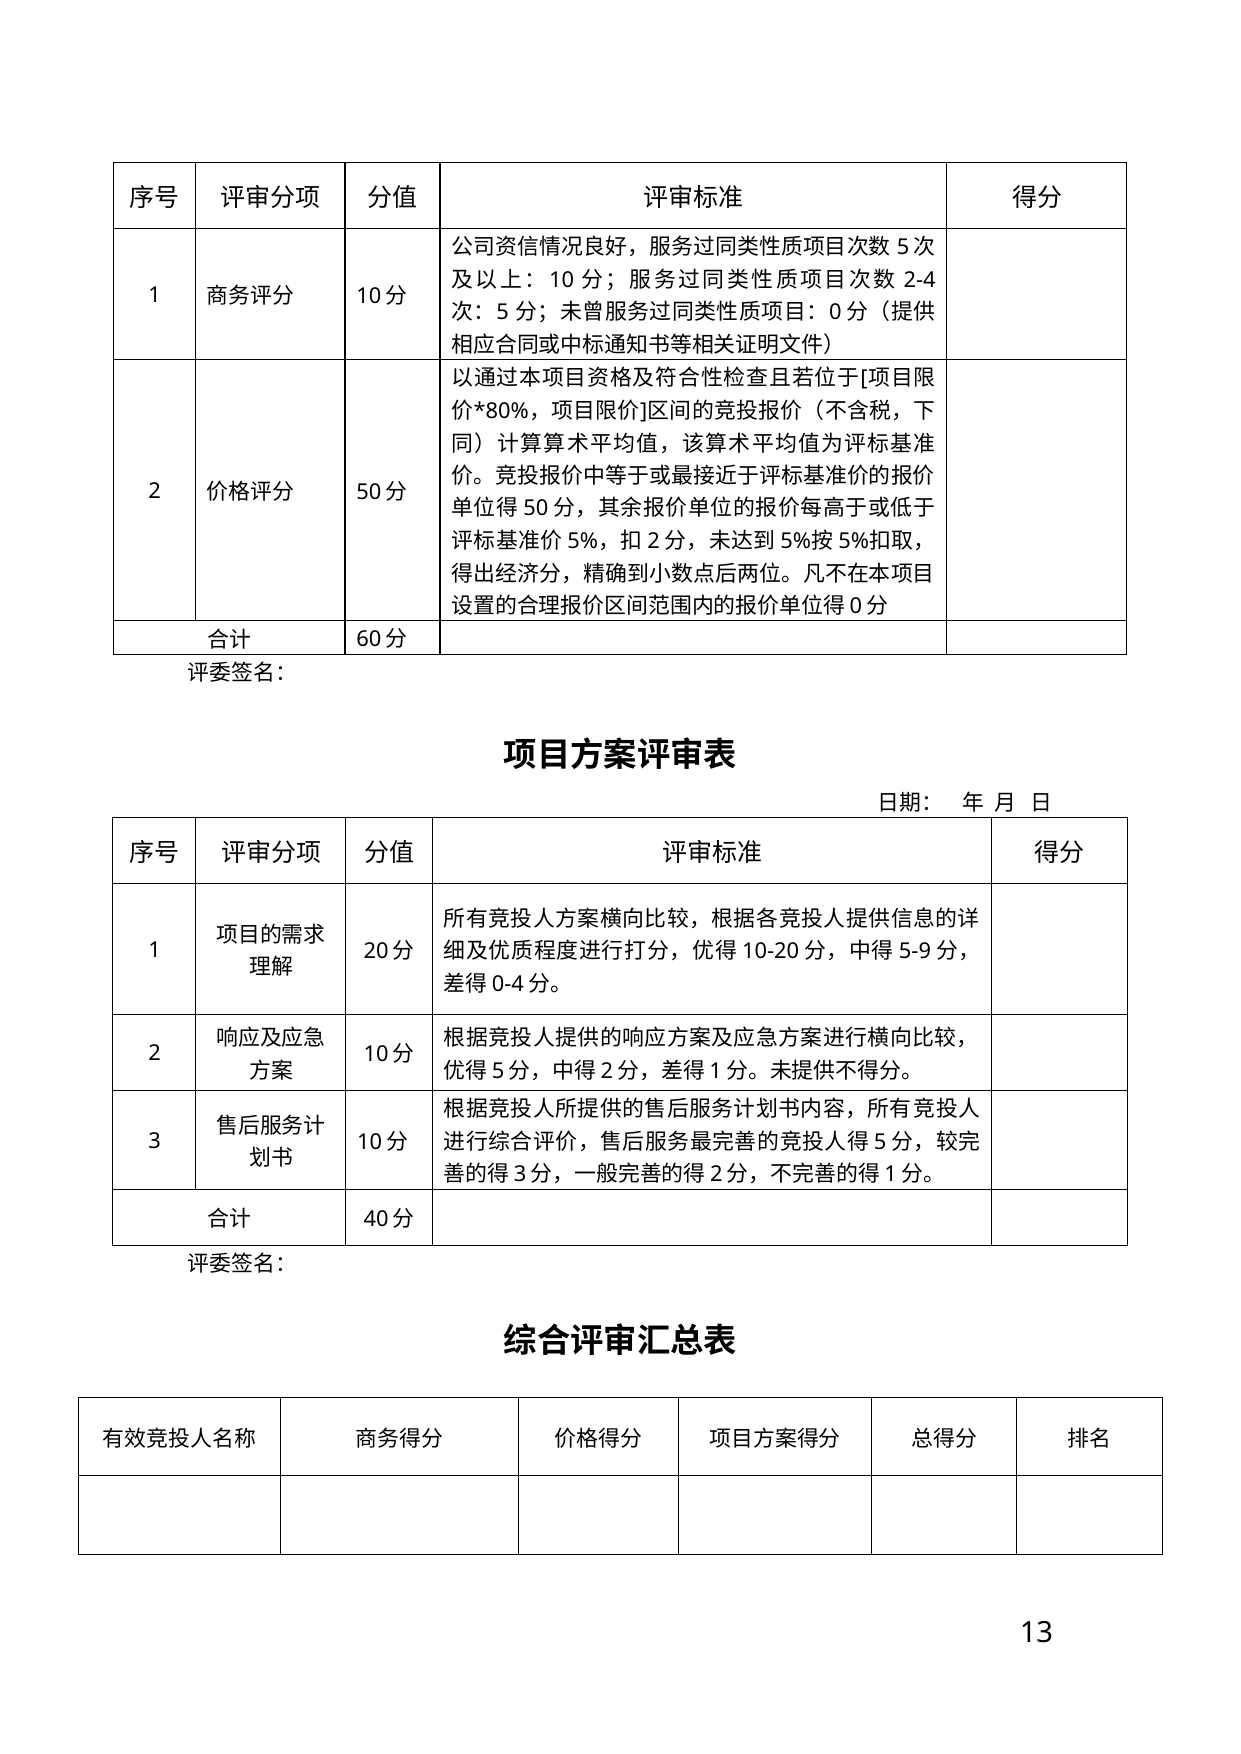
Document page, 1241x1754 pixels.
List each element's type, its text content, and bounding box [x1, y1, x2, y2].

table_cell 根据竞投人提供的响应方案及应急方案进行横向比较，优得5分，中得2分，差得1分。未提供不得分。 [433, 1015, 991, 1090]
table_cell 公司资信情况良好，服务过同类性质项目次数5次及以上：10分；服务过同类性质项目次数2-4次：5 分；未曾服务过同类性质项目：0分（提供相应合同或中标通知书等相关证明文件） [441, 229, 946, 359]
table_header 排名 [1017, 1398, 1162, 1475]
table_cell 2 [114, 360, 195, 620]
table_cell 商务评分 [196, 229, 344, 359]
table_cell [947, 360, 1126, 620]
table_cell [1017, 1476, 1162, 1554]
table_header 商务得分 [281, 1398, 518, 1475]
table_cell 10分 [346, 1091, 432, 1188]
table_cell 50分 [346, 360, 439, 620]
table_cell [433, 1190, 991, 1244]
table_cell 以通过本项目资格及符合性检查且若位于[项目限价*80%，项目限价]区间的竞投报价（不含税，下同）计算算术平均值，该算术平均值为评标基准价。竞投报价中等于或最接近于评标基准价的报价单位得50分，其余报价单位的报价每高于或低于评标基准价5%，扣2分，未达到5%按5%扣取，得出经济分，精确到小数点后两位。凡不在本项目设置的合理报价区间范围内的报价单位得0分 [441, 360, 946, 620]
table_header 评审标准 [433, 818, 991, 883]
table_header 得分 [992, 818, 1127, 883]
table_cell 合计 [113, 1190, 345, 1244]
table_header 项目方案得分 [679, 1398, 871, 1475]
table_cell [947, 229, 1126, 359]
text 评委签名： [187, 655, 1053, 687]
table_cell 响应及应急方案 [196, 1015, 345, 1090]
table_cell 项目的需求理解 [196, 884, 345, 1014]
table_header 有效竞投人名称 [79, 1398, 280, 1475]
table_header 分值 [346, 818, 432, 883]
table_header 价格得分 [519, 1398, 678, 1475]
table_cell 20分 [346, 884, 432, 1014]
text 评委签名： [187, 1246, 1053, 1278]
table_cell [992, 884, 1127, 1014]
table_cell 10分 [346, 229, 439, 359]
table_cell [872, 1476, 1016, 1554]
table_cell [992, 1091, 1127, 1188]
table_cell [441, 621, 946, 654]
table_header 序号 [113, 818, 195, 883]
table_cell [679, 1476, 871, 1554]
text 综合评审汇总表 [187, 1305, 1053, 1370]
table_cell [992, 1015, 1127, 1090]
text 日期： 年 月 日 [187, 785, 1053, 817]
table_header 评审分项 [196, 818, 345, 883]
table_cell [992, 1190, 1127, 1244]
table_header 分值 [346, 163, 439, 228]
table_header 评审标准 [441, 163, 946, 228]
table_header 评审分项 [196, 163, 344, 228]
table_cell 3 [113, 1091, 195, 1188]
table_cell 价格评分 [196, 360, 344, 620]
table_cell 合计 [114, 621, 344, 654]
table_cell 2 [113, 1015, 195, 1090]
text 项目方案评审表 [187, 720, 1053, 785]
table_header 序号 [114, 163, 195, 228]
table_cell 售后服务计划书 [196, 1091, 345, 1188]
table_cell 所有竞投人方案横向比较，根据各竞投人提供信息的详细及优质程度进行打分，优得10-20分，中得5-9分，差得0-4分。 [433, 884, 991, 1014]
table_cell [281, 1476, 518, 1554]
table_cell 1 [113, 884, 195, 1014]
table_cell [519, 1476, 678, 1554]
table_cell 1 [114, 229, 195, 359]
table_header 得分 [947, 163, 1126, 228]
table_cell [79, 1476, 280, 1554]
table_cell 60分 [346, 621, 439, 654]
table_cell 40分 [346, 1190, 432, 1244]
table_header 总得分 [872, 1398, 1016, 1475]
table_cell 10分 [346, 1015, 432, 1090]
table_cell [947, 621, 1126, 654]
table_cell 根据竞投人所提供的售后服务计划书内容，所有竞投人进行综合评价，售后服务最完善的竞投人得5分，较完善的得3分，一般完善的得2分，不完善的得1分。 [433, 1091, 991, 1188]
